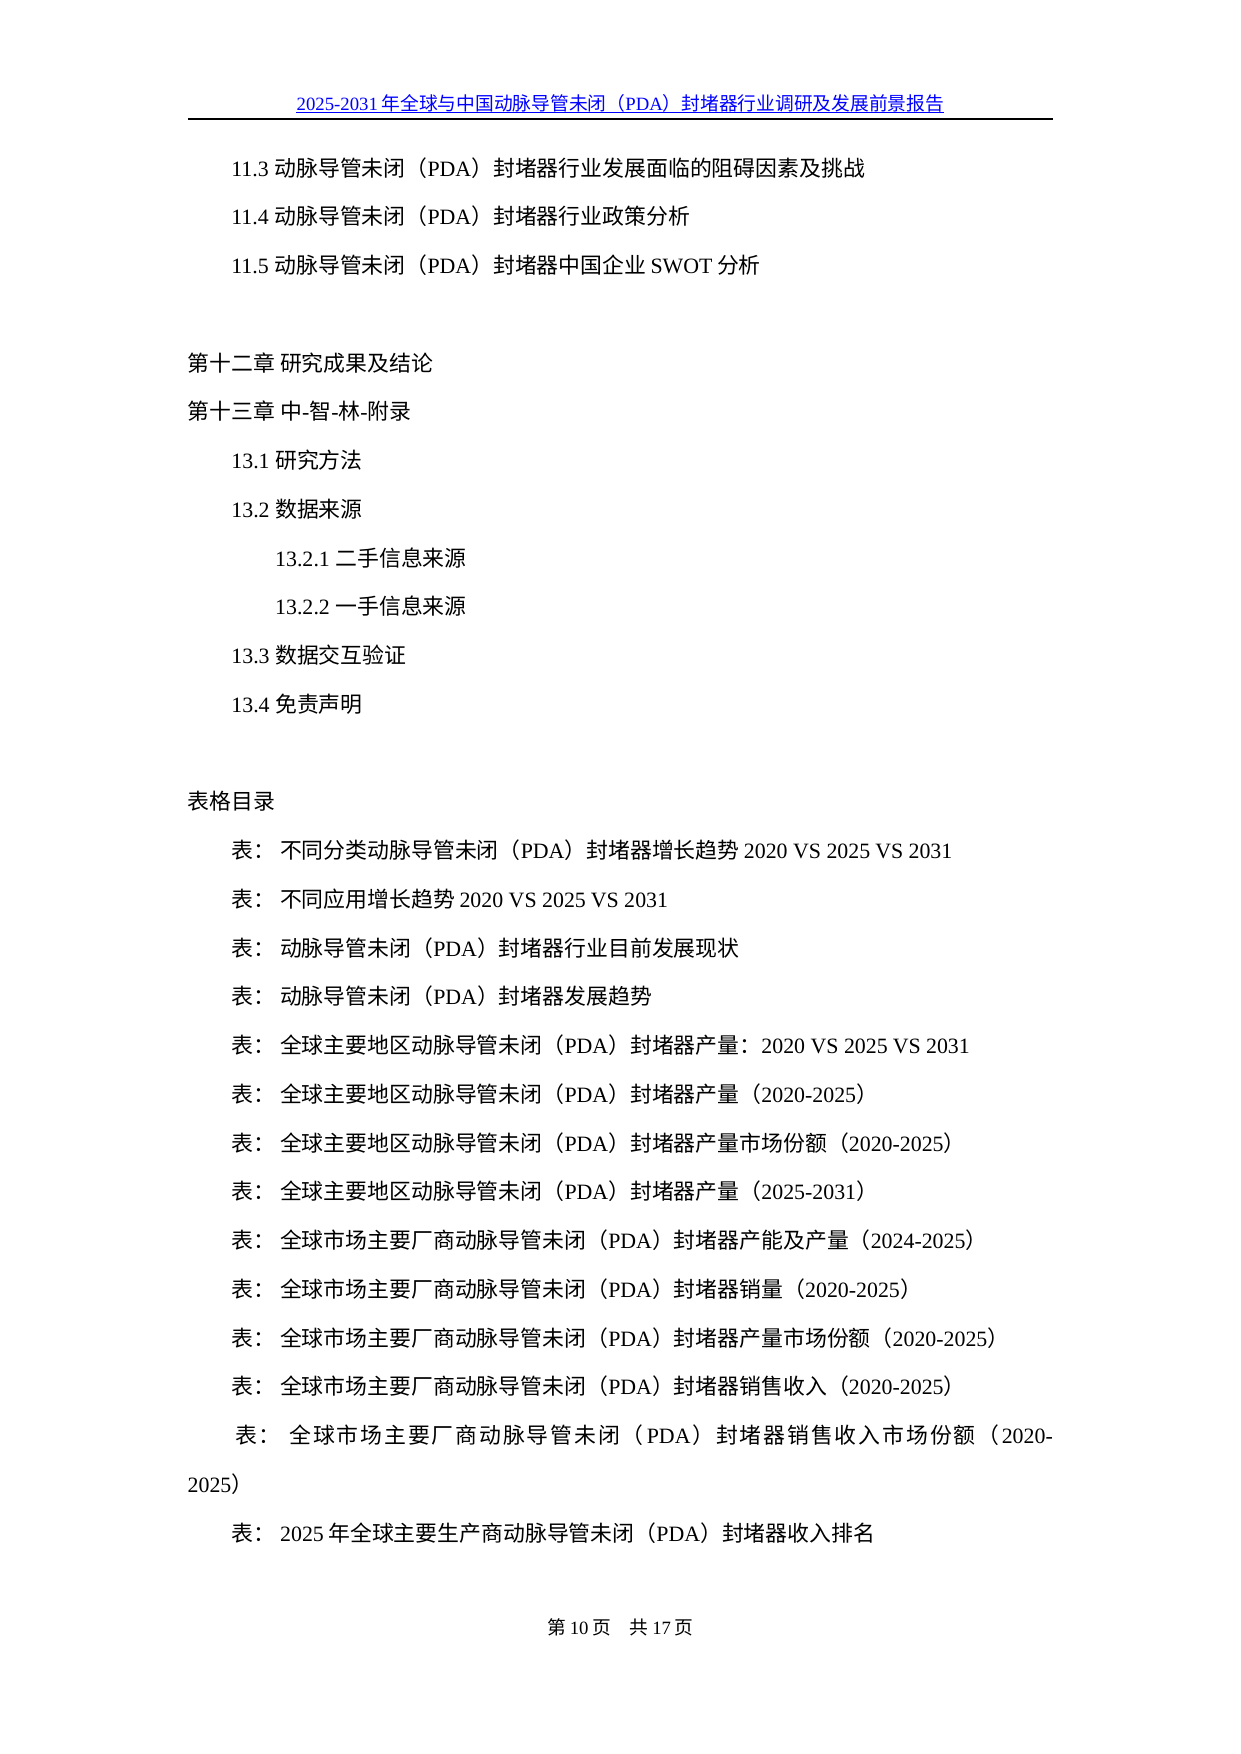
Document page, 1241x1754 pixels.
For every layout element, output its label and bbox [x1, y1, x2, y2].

text [187, 150, 1053, 1548]
